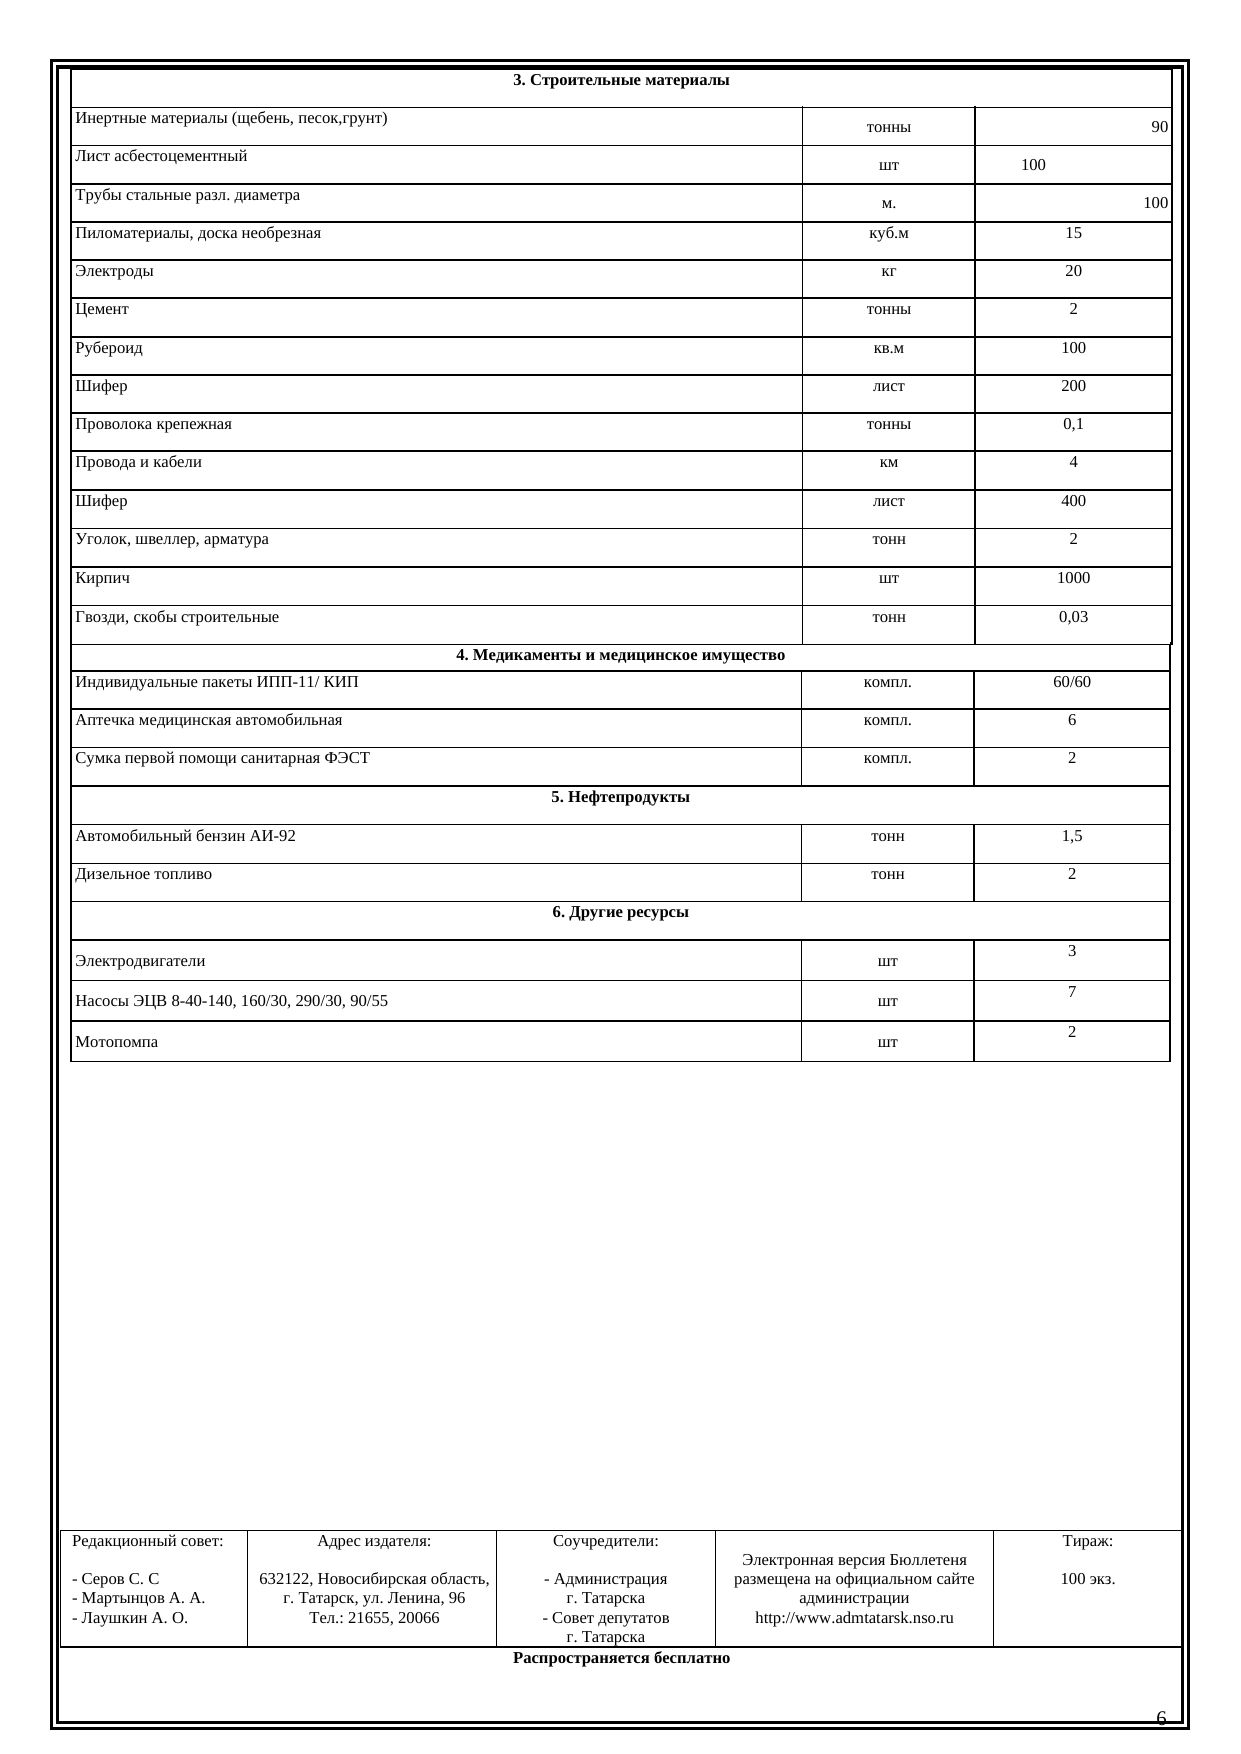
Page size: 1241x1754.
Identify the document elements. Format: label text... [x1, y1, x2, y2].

table_cell 1,5 [975, 825, 1169, 862]
table_cell 1000 [976, 568, 1171, 605]
table_cell шт [802, 941, 973, 980]
table_cell Инертные материалы (щебень, песок,грунт) [72, 108, 802, 144]
table_cell компл. [802, 710, 973, 746]
table_cell 6 [975, 710, 1169, 746]
table_cell Лист асбестоцементный [72, 146, 802, 183]
table_cell Цемент [72, 299, 802, 336]
table_cell 2 [976, 299, 1171, 336]
table_cell 2 [975, 864, 1169, 901]
table_cell 60/60 [975, 672, 1169, 708]
table_cell Кирпич [72, 568, 802, 605]
table_cell 20 [976, 261, 1171, 297]
table_cell шт [803, 146, 974, 183]
table_cell тонн [803, 606, 974, 643]
table_cell 6. Другие ресурсы [72, 902, 1169, 939]
table_cell шт [803, 568, 974, 605]
table_cell 0,1 [976, 414, 1171, 450]
table_cell 4. Медикаменты и медицинское имущество [72, 645, 1169, 670]
table_cell Сумка первой помощи санитарная ФЭСТ [72, 748, 801, 785]
table_cell компл. [802, 748, 973, 785]
table_cell лист [803, 376, 974, 412]
table_cell тонн [802, 825, 973, 862]
table_cell Шифер [72, 491, 802, 527]
table_cell тонны [803, 299, 974, 336]
table_cell тонны [803, 108, 974, 144]
table_cell компл. [802, 672, 973, 708]
table_cell тонны [803, 414, 974, 450]
table_cell Гвозди, скобы строительные [72, 606, 802, 643]
table_cell 200 [976, 376, 1171, 412]
table_cell Мотопомпа [72, 1022, 801, 1061]
table_cell кг [803, 261, 974, 297]
table_cell кв.м [803, 338, 974, 374]
table_header Адрес издателя: 632122, Новосибирская область, г. Татарск, ул. Ленина, 96 Тел.: 21655, 20066 [248, 1531, 496, 1646]
table_cell Аптечка медицинская автомобильная [72, 710, 801, 746]
table_cell шт [802, 1022, 973, 1061]
table_cell 100 [976, 185, 1171, 221]
table_cell лист [803, 491, 974, 527]
table_cell 0,03 [976, 606, 1171, 643]
table_header Тираж: 100 экз. [994, 1531, 1181, 1646]
table_cell 400 [976, 491, 1171, 527]
table_cell 2 [976, 529, 1171, 566]
table_cell 100 [976, 146, 1171, 183]
table_cell 4 [976, 452, 1171, 489]
table_cell Провода и кабели [72, 452, 802, 489]
table_cell м. [803, 185, 974, 221]
table_cell 5. Нефтепродукты [72, 787, 1169, 824]
table_cell Трубы стальные разл. диаметра [72, 185, 802, 221]
table_cell Рубероид [72, 338, 802, 374]
table_header Электронная версия Бюллетеня размещена на официальном сайте администрации http://www.admtatarsk.nso.ru [716, 1531, 993, 1646]
table_cell 100 [976, 338, 1171, 374]
table_cell 15 [976, 223, 1171, 259]
table_cell тонн [803, 529, 974, 566]
table_cell 7 [975, 981, 1169, 1020]
table_cell Шифер [72, 376, 802, 412]
table_cell Электродвигатели [72, 941, 801, 980]
table_cell 2 [975, 1022, 1169, 1061]
table_cell Индивидуальные пакеты ИПП-11/ КИП [72, 672, 801, 708]
table_cell куб.м [803, 223, 974, 259]
table_cell Дизельное топливо [72, 864, 801, 901]
table_cell Электроды [72, 261, 802, 297]
table_cell 3. Строительные материалы [72, 70, 1171, 106]
table_cell Насосы ЭЦВ 8-40-140, 160/30, 290/30, 90/55 [72, 981, 801, 1020]
table_cell шт [802, 981, 973, 1020]
table_header Редакционный совет: - Серов С. С - Мартынцов А. А. - Лаушкин А. О. [61, 1531, 247, 1646]
table_header Соучредители: - Администрация г. Татарска - Совет депутатов г. Татарска [497, 1531, 715, 1646]
table_cell 2 [975, 748, 1169, 785]
table_cell Уголок, швеллер, арматура [72, 529, 802, 566]
table_cell 90 [976, 108, 1171, 144]
table_cell км [803, 452, 974, 489]
table_cell Проволока крепежная [72, 414, 802, 450]
text Распространяется бесплатно [77, 1648, 1166, 1667]
table_cell Автомобильный бензин АИ-92 [72, 825, 801, 862]
table_cell Пиломатериалы, доска необрезная [72, 223, 802, 259]
table_cell 3 [975, 941, 1169, 980]
table_cell тонн [802, 864, 973, 901]
